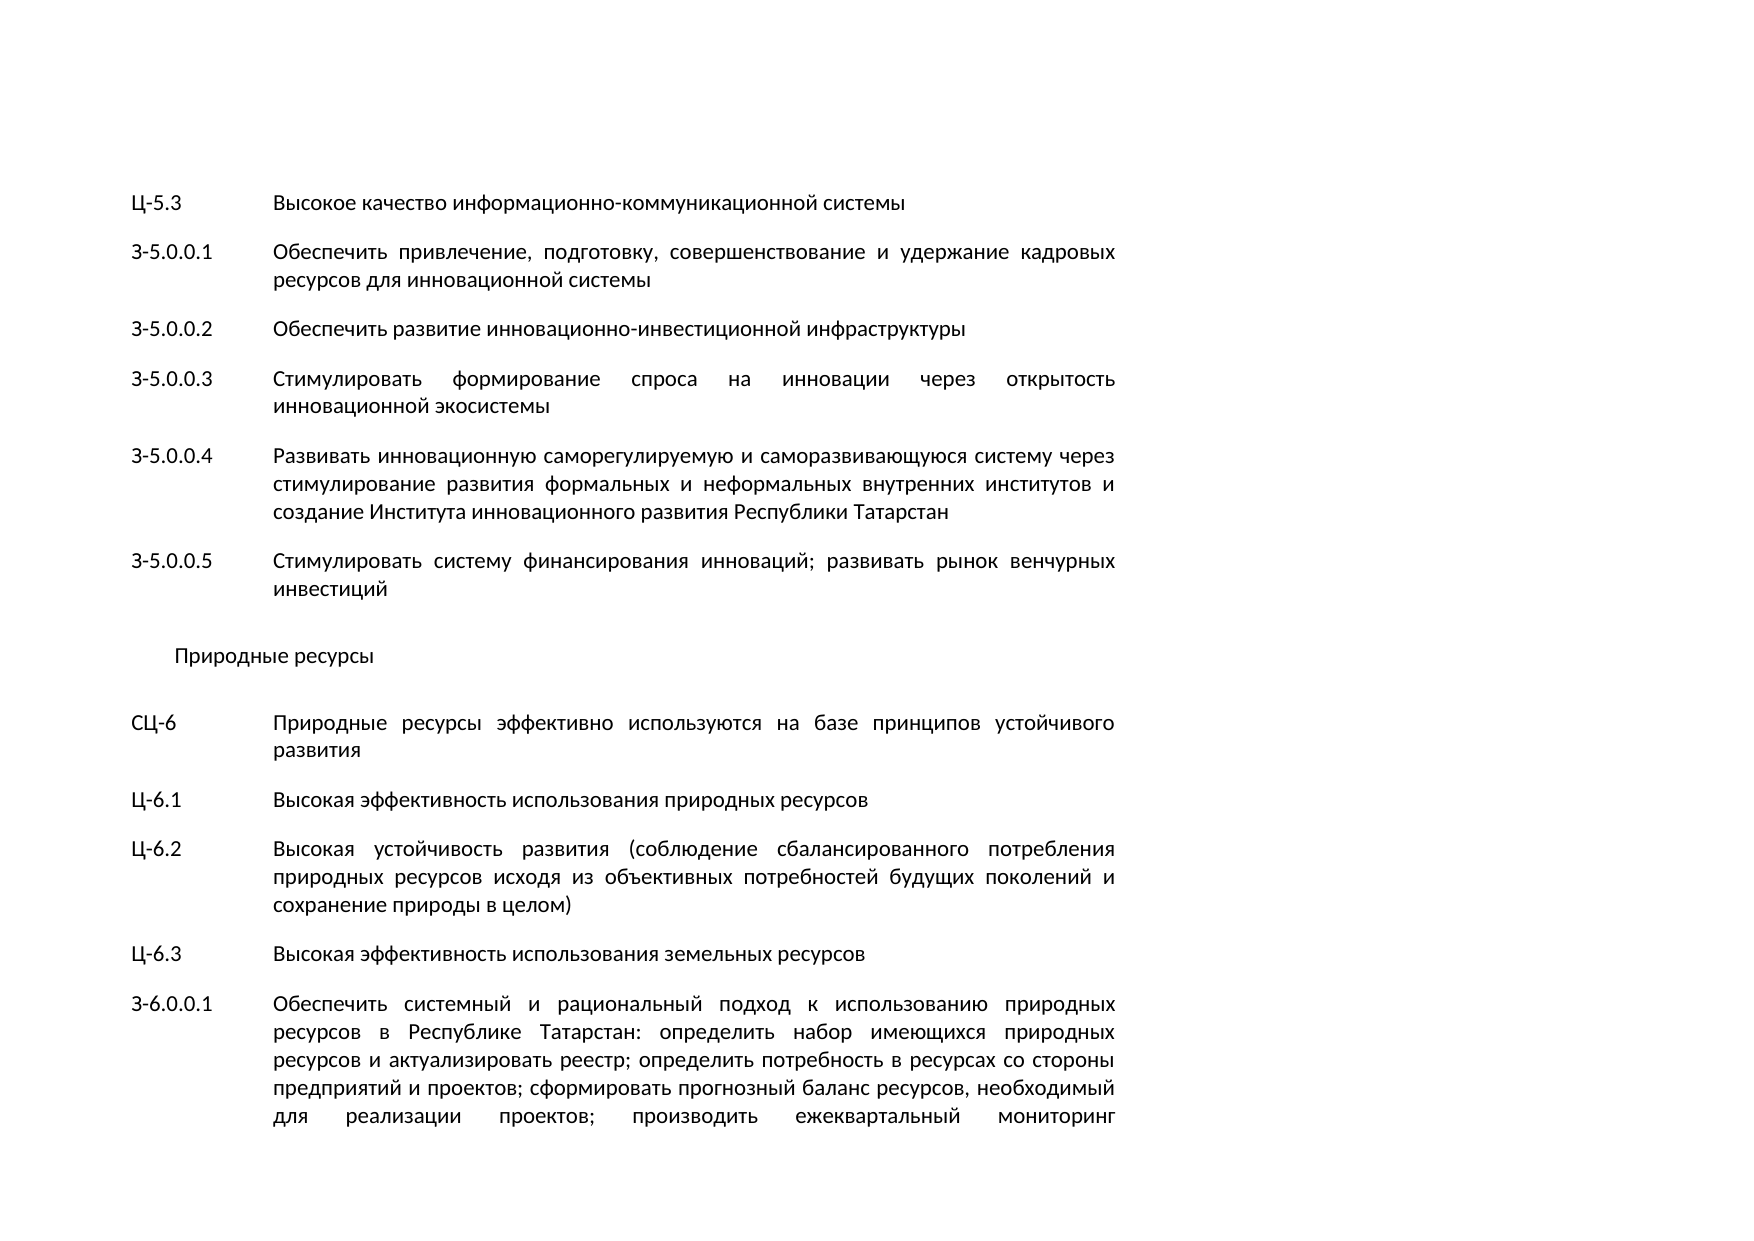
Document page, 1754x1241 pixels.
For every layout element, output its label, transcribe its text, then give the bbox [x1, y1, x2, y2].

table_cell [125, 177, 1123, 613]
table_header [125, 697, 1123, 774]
text Природные ресурсы [118, 641, 1636, 669]
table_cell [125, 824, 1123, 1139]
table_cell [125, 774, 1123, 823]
